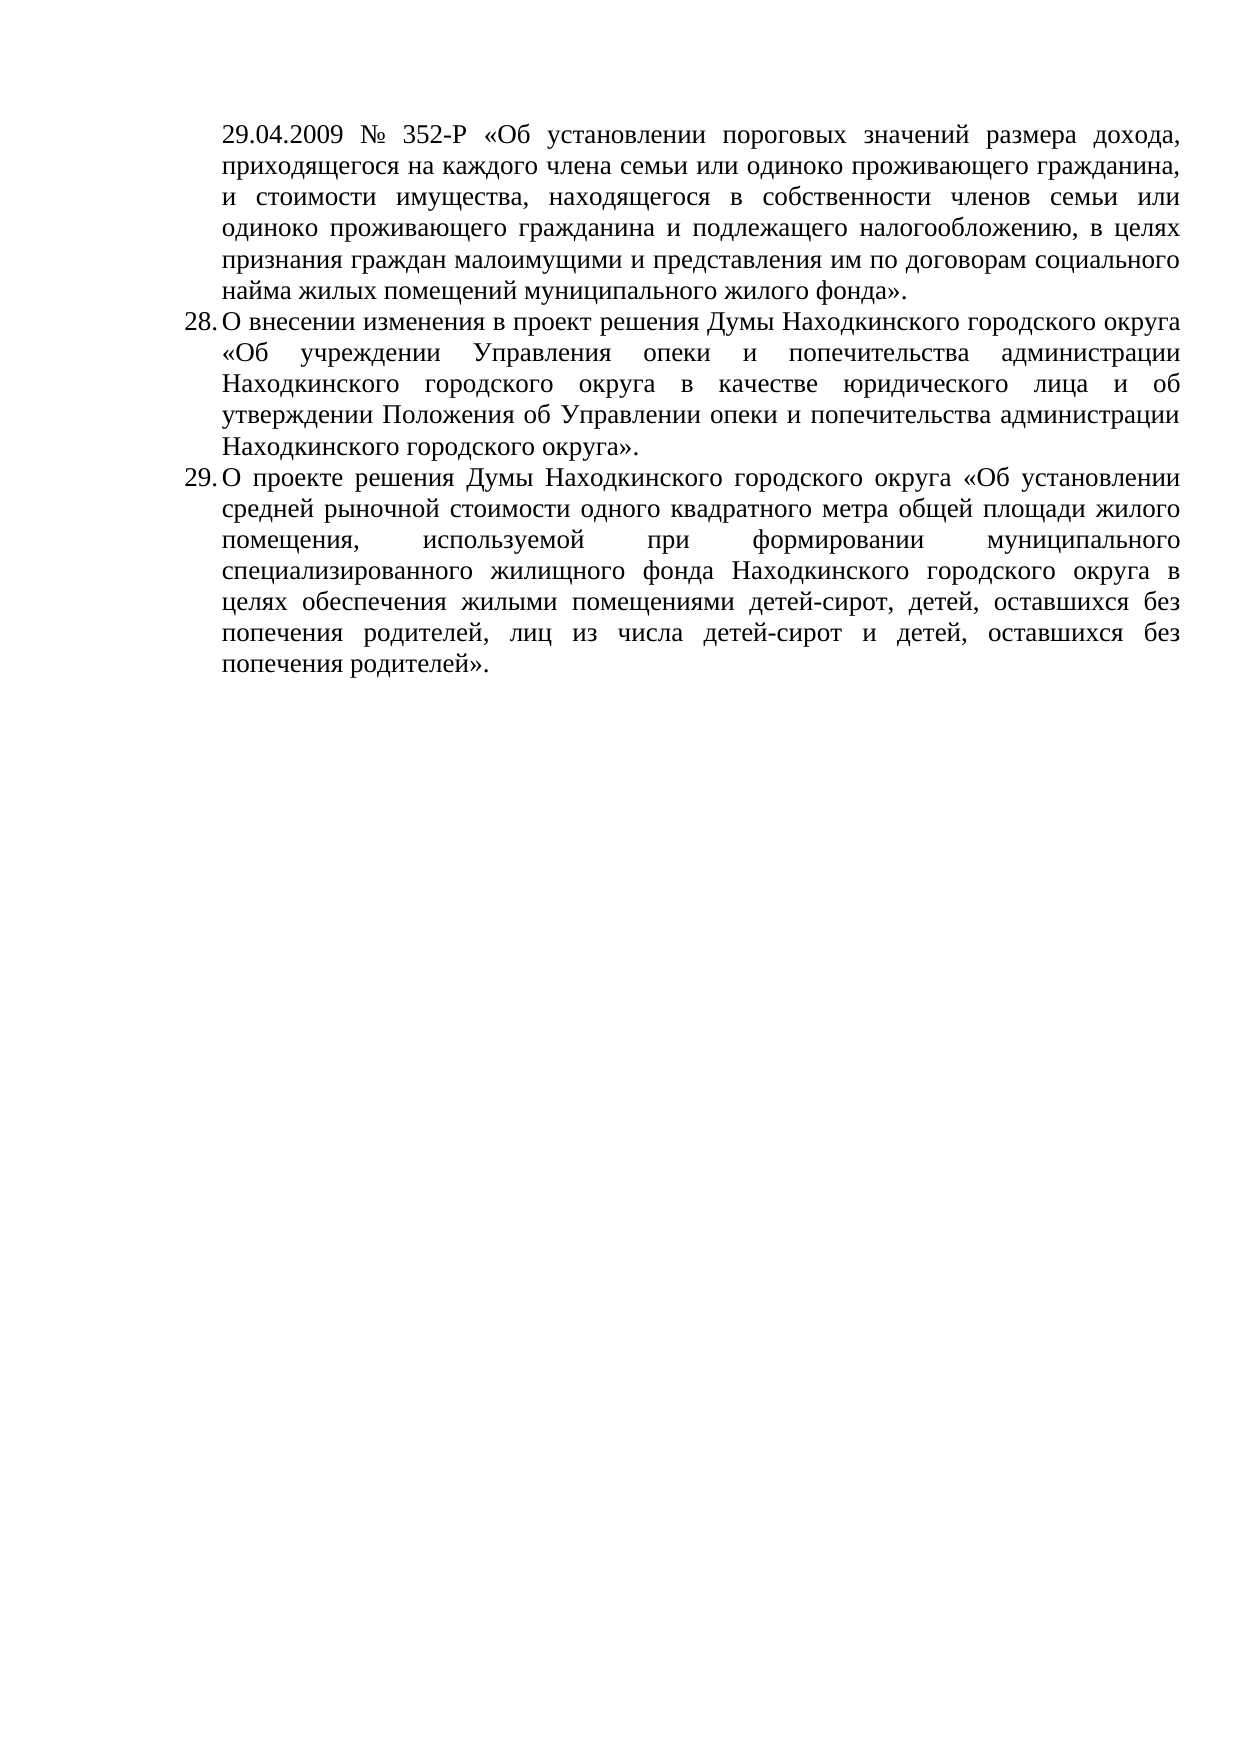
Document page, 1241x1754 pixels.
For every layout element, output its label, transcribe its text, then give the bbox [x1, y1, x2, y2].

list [184, 118, 1181, 305]
list О внесении изменения в проект решения Думы Находкинского городского округа «Об учреждении Управления опеки и попечительства администрации Находкинского городского округа в качестве юридического лица и об утверждении Положения об Управлении опеки и попечительства администрации Находкинского городского округа». [184, 305, 1181, 461]
list О проекте решения Думы Находкинского городского округа «Об установлении средней рыночной стоимости одного квадратного метра общей площади жилого помещения, используемой при формировании муниципального специализированного жилищного фонда Находкинского городского округа в целях обеспечения жилыми помещениями детей-сирот, детей, оставшихся без попечения родителей, лиц из числа детей-сирот и детей, оставшихся без попечения родителей». [184, 461, 1181, 679]
